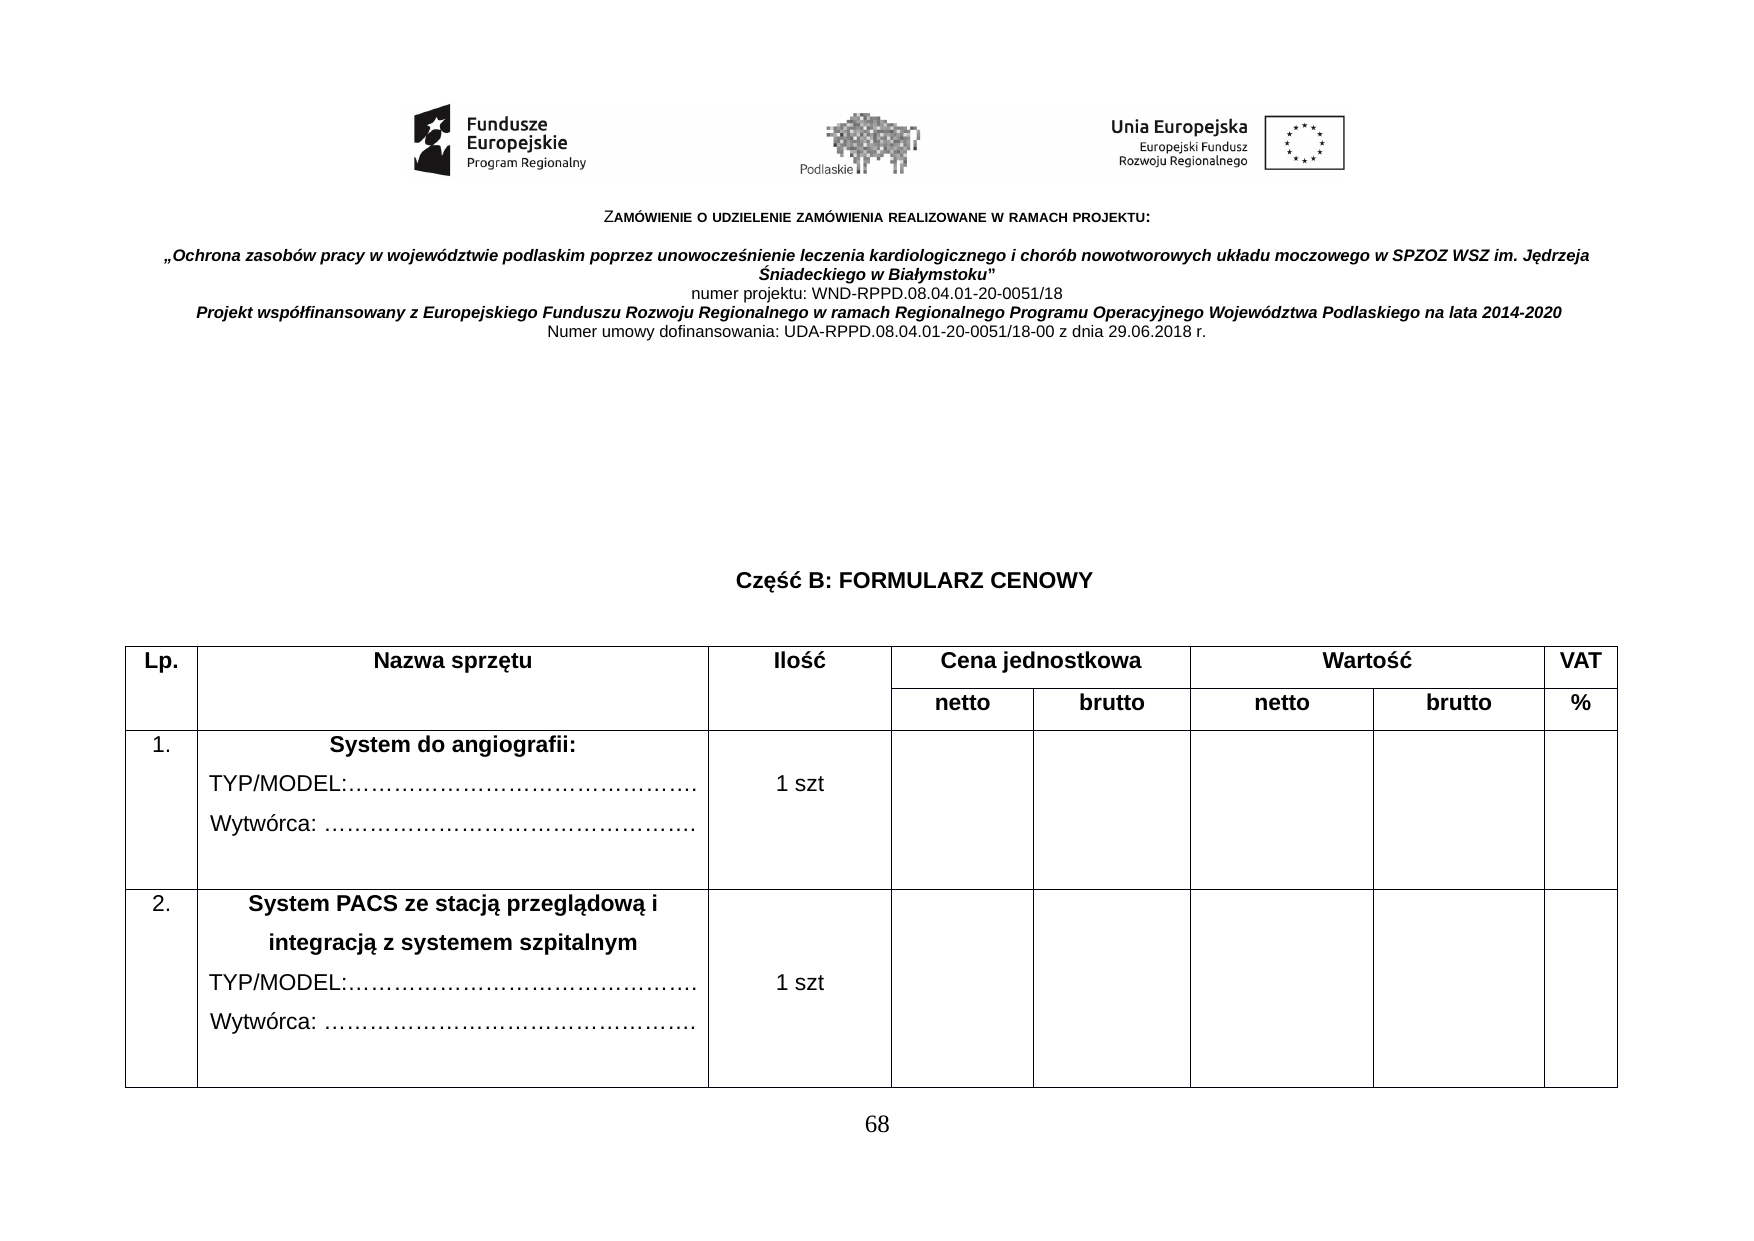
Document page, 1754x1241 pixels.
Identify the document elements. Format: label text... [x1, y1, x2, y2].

table_cell [1374, 890, 1544, 1087]
picture [405, 102, 1349, 179]
table_cell [1191, 731, 1373, 888]
table_cell [892, 731, 1033, 888]
table_cell [1545, 731, 1617, 888]
table_cell [892, 890, 1033, 1087]
table_cell netto [1191, 689, 1373, 729]
table_cell % [1545, 689, 1617, 729]
table_cell [1374, 731, 1544, 888]
table_cell System PACS ze stacją przeglądową i integracją z systemem szpitalnym TYP/MODEL:………………………………………. Wytwórca: …………………………………………. [198, 890, 708, 1087]
table_header VAT [1545, 647, 1617, 688]
table_header Nazwa sprzętu [198, 647, 708, 729]
table_cell 1 szt [709, 731, 891, 888]
table_cell System do angiografii: TYP/MODEL:………………………………………. Wytwórca: …………………………………………. [198, 731, 708, 888]
table_cell [1034, 731, 1190, 888]
table_cell 2. [126, 890, 197, 1087]
table_header Wartość [1191, 647, 1544, 688]
table_cell 1. [126, 731, 197, 888]
table_cell [1034, 890, 1190, 1087]
table_cell netto [892, 689, 1033, 729]
table_cell [1545, 890, 1617, 1087]
list Część B: FORMULARZ CENOWY [223, 567, 1606, 593]
table_header Cena jednostkowa [892, 647, 1190, 688]
table_cell brutto [1374, 689, 1544, 729]
table_cell [1191, 890, 1373, 1087]
table_header Lp. [126, 647, 197, 729]
table_header Ilość [709, 647, 891, 729]
table_cell brutto [1034, 689, 1190, 729]
table_cell 1 szt [709, 890, 891, 1087]
